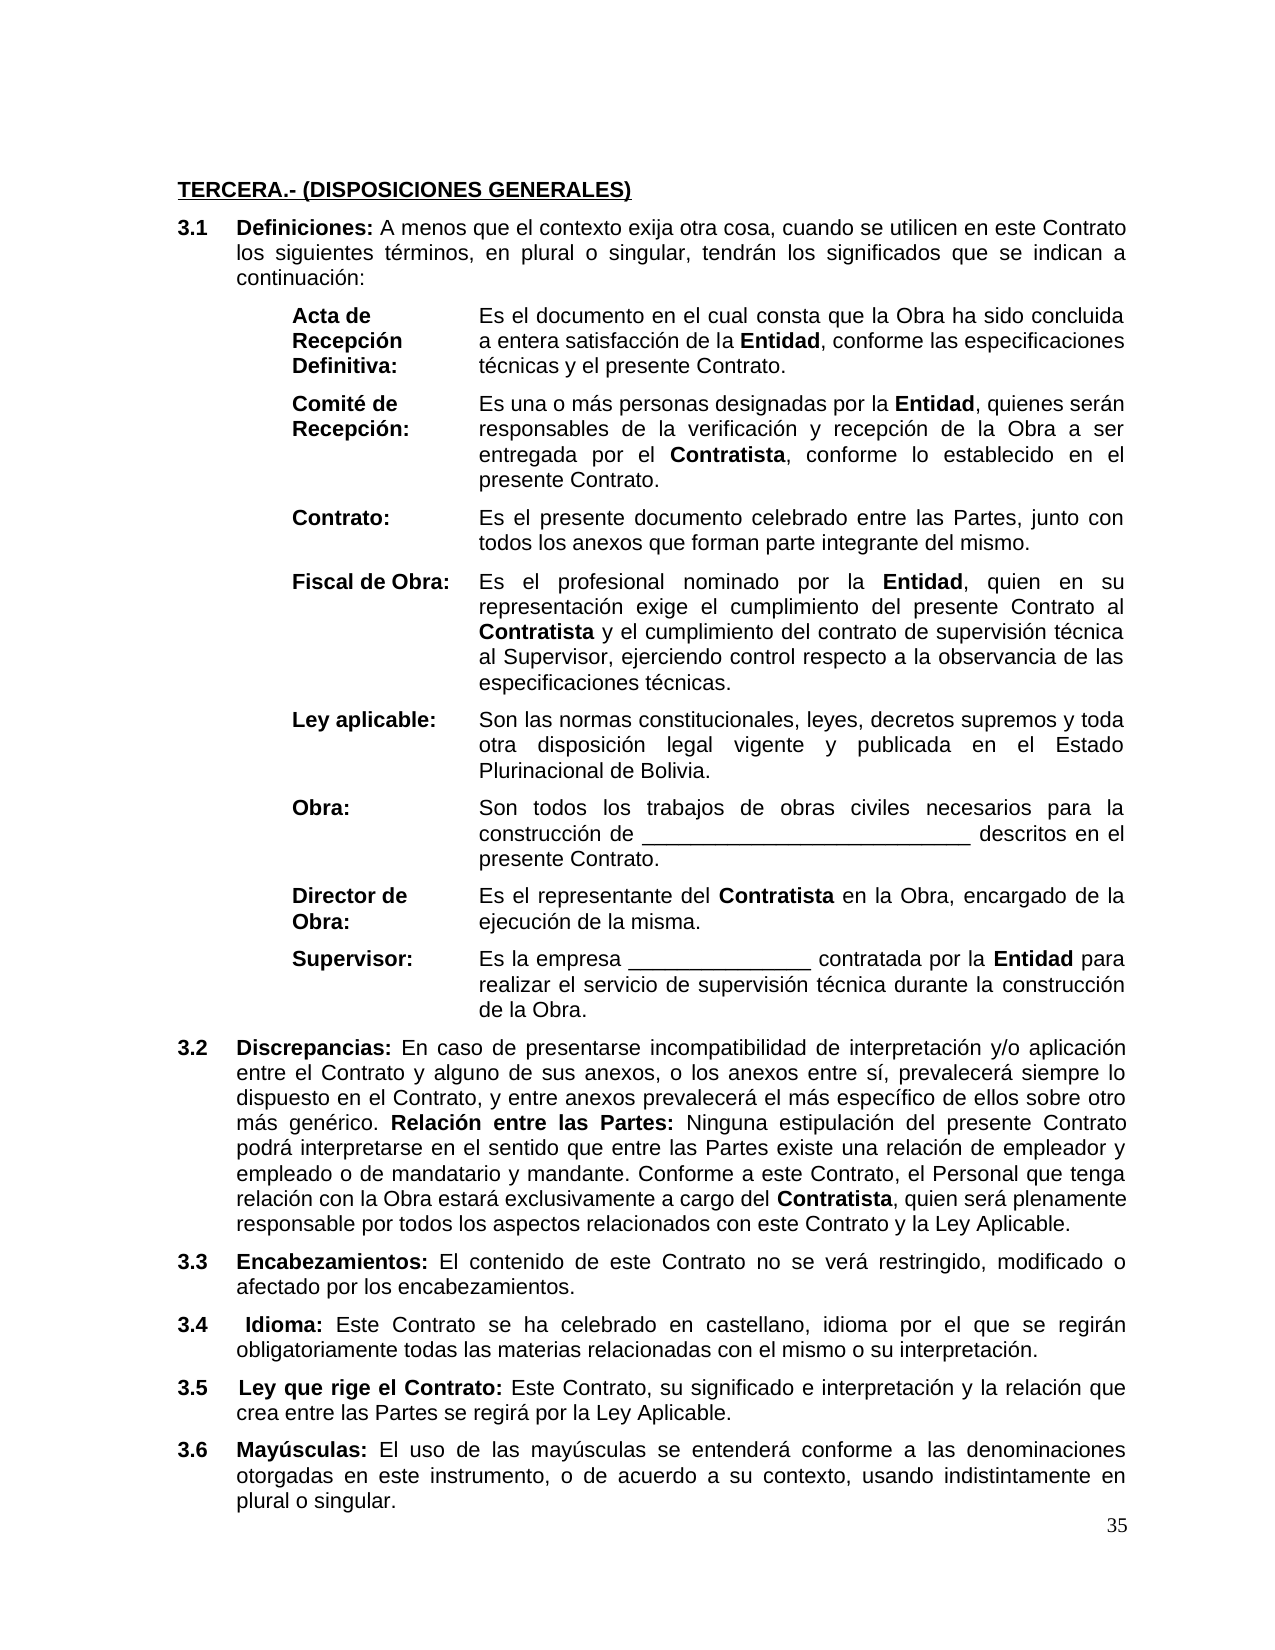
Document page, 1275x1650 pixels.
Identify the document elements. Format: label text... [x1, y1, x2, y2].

table_cell Fiscal de Obra: [281, 569, 467, 707]
text 3.1 Definiciones: A menos que el contexto exija otra cosa, cuando se utilicen en este Contrato los siguientes términos, en plural o singular, tendrán los significados que se indican a continuación: [177, 215, 1127, 291]
table_cell Es una o más personas designadas por la Entidad, quienes serán responsables de la verificación y recepción de la Obra a ser entregada por el Contratista, conforme lo establecido en el presente Contrato. [468, 391, 1136, 504]
text TERCERA.- (DISPOSICIONES GENERALES) [177, 177, 1127, 202]
table_cell Es el presente documento celebrado entre las Partes, junto con todos los anexos que forman parte integrante del mismo. [468, 505, 1136, 568]
text 3.4 Idioma: Este Contrato se ha celebrado en castellano, idioma por el que se regirán obligatoriamente todas las materias relacionadas con el mismo o su interpretación. [177, 1311, 1127, 1362]
text 3.3 Encabezamientos: El contenido de este Contrato no se verá restringido, modificado o afectado por los encabezamientos. [177, 1248, 1127, 1299]
table_cell Director de Obra: [281, 883, 467, 946]
table_header Es el documento en el cual consta que la Obra ha sido concluida a entera satisfacción de la Entidad, conforme las especificaciones técnicas y el presente Contrato. [468, 303, 1136, 391]
text 3.5 Ley que rige el Contrato: Este Contrato, su significado e interpretación y la relación que crea entre las Partes se regirá por la Ley Aplicable. [177, 1374, 1127, 1425]
table_cell Contrato: [281, 505, 467, 568]
text 3.2 Discrepancias: En caso de presentarse incompatibilidad de interpretación y/o aplicación entre el Contrato y alguno de sus anexos, o los anexos entre sí, prevalecerá siempre lo dispuesto en el Contrato, y entre anexos prevalecerá el más específico de ellos sobre otro más genérico. Relación entre las Partes: Ninguna estipulación del presente Contrato podrá interpretarse en el sentido que entre las Partes existe una relación de empleador y empleado o de mandatario y mandante. Conforme a este Contrato, el Personal que tenga relación con la Obra estará exclusivamente a cargo del Contratista, quien será plenamente responsable por todos los aspectos relacionados con este Contrato y la Ley Aplicable. [177, 1034, 1127, 1236]
table_cell Son las normas constitucionales, leyes, decretos supremos y toda otra disposición legal vigente y publicada en el Estado Plurinacional de Bolivia. [468, 707, 1136, 795]
table_cell Es el representante del Contratista en la Obra, encargado de la ejecución de la misma. [468, 883, 1136, 946]
table_cell Obra: [281, 795, 467, 883]
table_cell Comité de Recepción: [281, 391, 467, 504]
table_cell Es el profesional nominado por la Entidad, quien en su representación exige el cumplimiento del presente Contrato al Contratista y el cumplimiento del contrato de supervisión técnica al Supervisor, ejerciendo control respecto a la observancia de las especificaciones técnicas. [468, 569, 1136, 707]
table_cell Ley aplicable: [281, 707, 467, 795]
text 3.6 Mayúsculas: El uso de las mayúsculas se entenderá conforme a las denominaciones otorgadas en este instrumento, o de acuerdo a su contexto, usando indistintamente en plural o singular. [177, 1437, 1127, 1513]
table_header Acta de Recepción Definitiva: [281, 303, 467, 391]
table_cell Son todos los trabajos de obras civiles necesarios para la construcción de ___________________________ descritos en el presente Contrato. [468, 795, 1136, 883]
table_cell Es la empresa _______________ contratada por la Entidad para realizar el servicio de supervisión técnica durante la construcción de la Obra. [468, 946, 1136, 1034]
table_cell Supervisor: [281, 946, 467, 1034]
